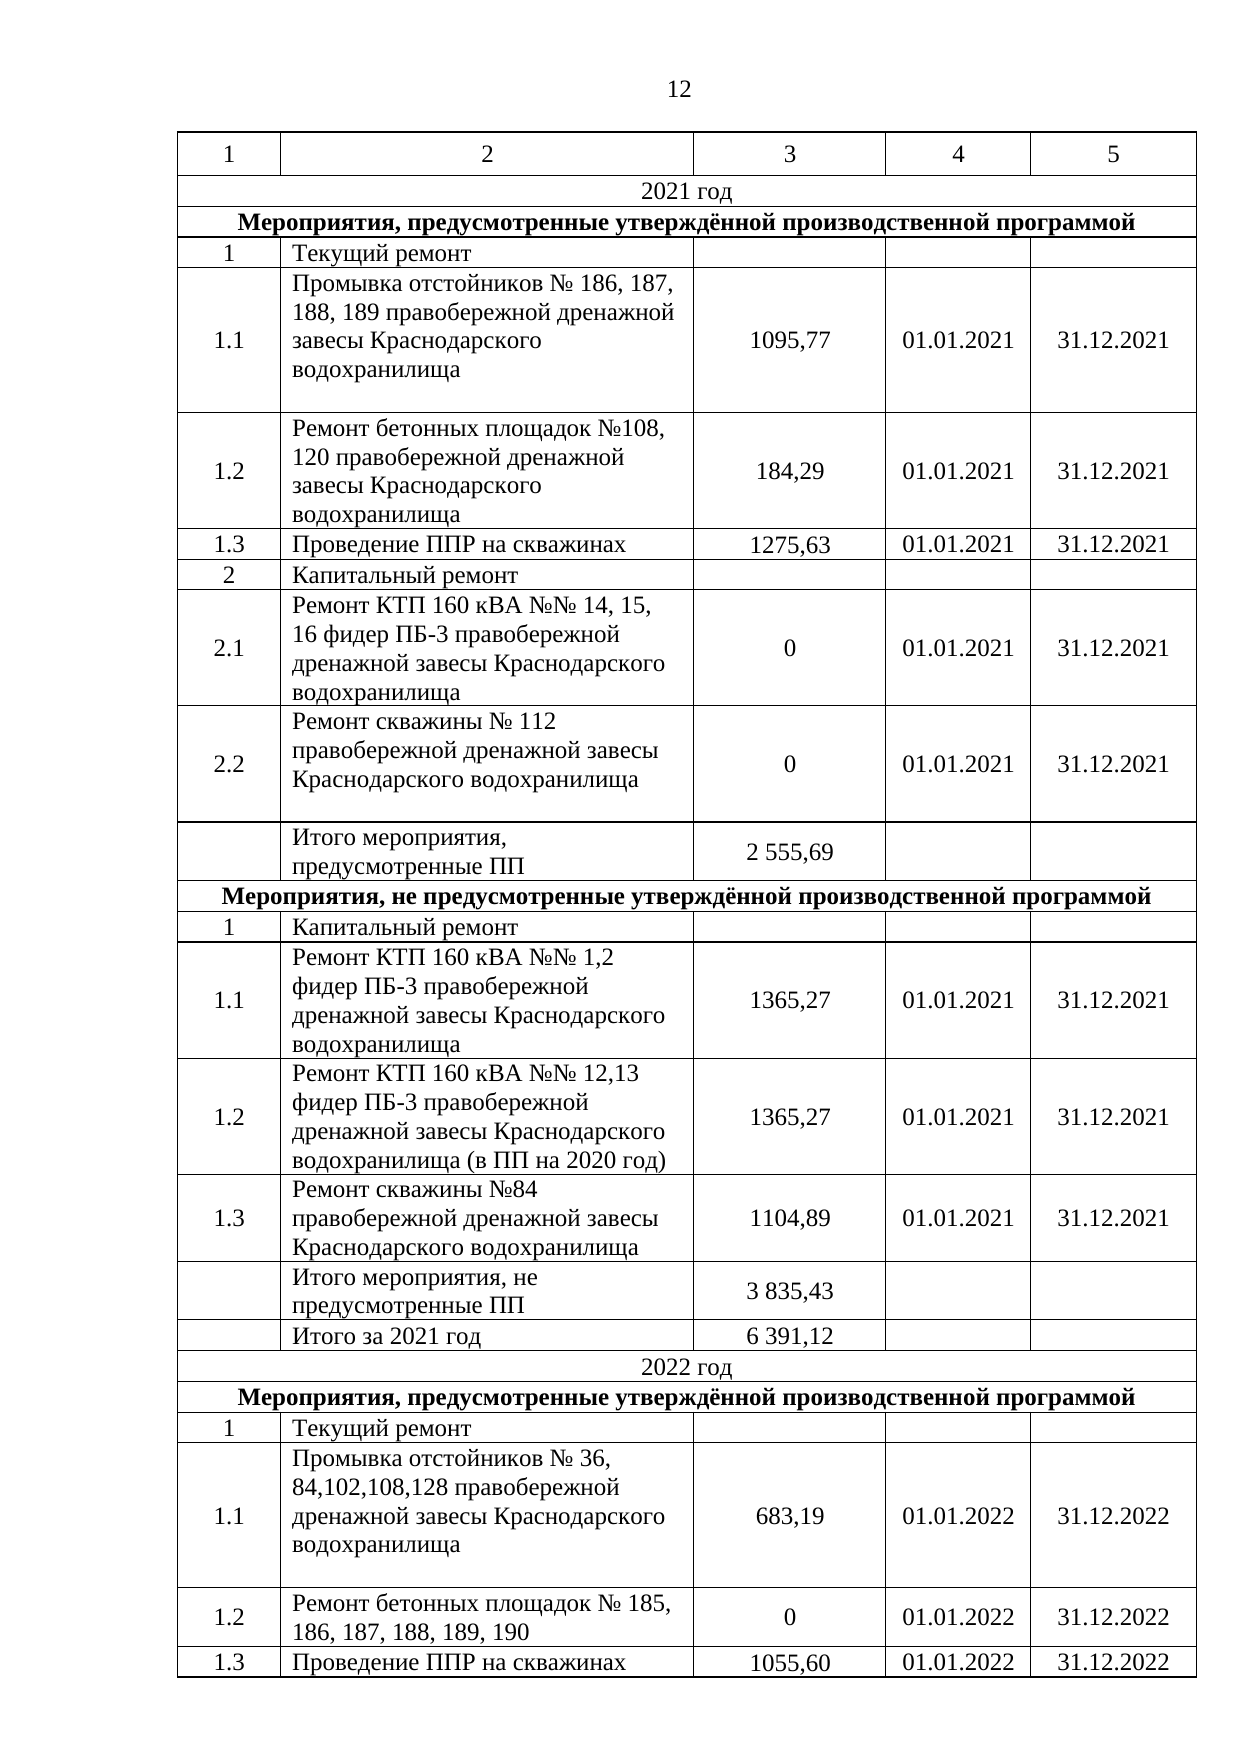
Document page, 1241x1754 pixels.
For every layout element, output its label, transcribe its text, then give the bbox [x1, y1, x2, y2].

table_cell [178, 823, 280, 880]
table_cell 01.01.2022 [886, 1647, 1030, 1676]
table_cell [886, 1262, 1030, 1319]
table_cell [178, 1320, 280, 1350]
table_cell [178, 1262, 280, 1319]
table_cell 1.1 [178, 1443, 280, 1587]
table_cell 01.01.2021 [886, 706, 1030, 821]
table_cell 31.12.2021 [1031, 413, 1196, 528]
table_cell [1031, 238, 1196, 267]
table_cell [694, 912, 885, 941]
table_cell 2022 год [178, 1351, 1196, 1381]
table_cell 1.1 [178, 268, 280, 412]
table_cell 01.01.2022 [886, 1443, 1030, 1587]
table_cell Текущий ремонт [281, 238, 693, 267]
table_cell [886, 1320, 1030, 1350]
table_cell 31.12.2021 [1031, 1175, 1196, 1261]
table_cell 1 [178, 238, 280, 267]
table_cell 0 [694, 1588, 885, 1646]
table_cell 01.01.2021 [886, 1059, 1030, 1173]
table_cell 1.2 [178, 1059, 280, 1173]
table_cell [1031, 1413, 1196, 1442]
table_cell [694, 560, 885, 589]
table_cell 01.01.2021 [886, 1175, 1030, 1261]
table_cell 01.01.2021 [886, 413, 1030, 528]
table_cell Ремонт КТП 160 кВА №№ 1,2 фидер ПБ-3 правобережной дренажной завесы Краснодарского водохранилища [281, 943, 693, 1057]
table_cell 31.12.2021 [1031, 1059, 1196, 1173]
table_cell [1031, 560, 1196, 589]
table_cell Проведение ППР на скважинах [281, 1647, 693, 1676]
table_cell [1031, 1262, 1196, 1319]
table_cell Промывка отстойников № 36, 84,102,108,128 правобережной дренажной завесы Краснодарского водохранилища [281, 1443, 693, 1587]
table_cell 2021 год [178, 176, 1196, 206]
table_cell Итого мероприятия, не предусмотренные ПП [281, 1262, 693, 1319]
table_cell 01.01.2022 [886, 1588, 1030, 1646]
table_cell Проведение ППР на скважинах [281, 529, 693, 559]
table_cell Итого за 2021 год [281, 1320, 693, 1350]
table_cell 31.12.2022 [1031, 1588, 1196, 1646]
table_cell 1.1 [178, 943, 280, 1057]
table_cell 01.01.2021 [886, 529, 1030, 559]
table_cell Ремонт скважины №84 правобережной дренажной завесы Краснодарского водохранилища [281, 1175, 693, 1261]
table_cell Мероприятия, предусмотренные утверждённой производственной программой [178, 207, 1196, 236]
table_cell 1.3 [178, 1175, 280, 1261]
table_cell Ремонт КТП 160 кВА №№ 14, 15, 16 фидер ПБ-3 правобережной дренажной завесы Краснодарского водохранилища [281, 590, 693, 705]
table_cell Мероприятия, не предусмотренные утверждённой производственной программой [178, 881, 1196, 911]
table_cell [694, 238, 885, 267]
table_cell 1.2 [178, 413, 280, 528]
table_cell 5 [1031, 133, 1196, 175]
table_cell 31.12.2021 [1031, 529, 1196, 559]
table_cell 31.12.2021 [1031, 590, 1196, 705]
table_cell Мероприятия, предусмотренные утверждённой производственной программой [178, 1382, 1196, 1412]
table_cell [886, 823, 1030, 880]
table_cell Капитальный ремонт [281, 560, 693, 589]
table_cell 0 [694, 706, 885, 821]
table_cell 2 555,69 [694, 823, 885, 880]
table_cell 6 391,12 [694, 1320, 885, 1350]
table_cell 1 [178, 133, 280, 175]
table_cell 1055,60 [694, 1647, 885, 1676]
table_cell 31.12.2021 [1031, 706, 1196, 821]
table_cell 4 [886, 133, 1030, 175]
table_cell 31.12.2021 [1031, 943, 1196, 1057]
table_cell 2.2 [178, 706, 280, 821]
table_cell 1 [178, 1413, 280, 1442]
table_cell [886, 912, 1030, 941]
table_cell 184,29 [694, 413, 885, 528]
table_cell 683,19 [694, 1443, 885, 1587]
table_cell Текущий ремонт [281, 1413, 693, 1442]
table_cell 01.01.2021 [886, 943, 1030, 1057]
table_cell 1.3 [178, 1647, 280, 1676]
table_cell 1275,63 [694, 529, 885, 559]
table_cell [1031, 912, 1196, 941]
table_cell 1.2 [178, 1588, 280, 1646]
table_cell [886, 238, 1030, 267]
table_cell Итого мероприятия, предусмотренные ПП [281, 823, 693, 880]
table_cell 2 [281, 133, 693, 175]
table_cell Ремонт бетонных площадок №108, 120 правобережной дренажной завесы Краснодарского водохранилища [281, 413, 693, 528]
table_cell 0 [694, 590, 885, 705]
table_cell 1104,89 [694, 1175, 885, 1261]
table_cell 2.1 [178, 590, 280, 705]
table_cell 01.01.2021 [886, 268, 1030, 412]
table_cell [694, 1413, 885, 1442]
table_cell 1095,77 [694, 268, 885, 412]
table_cell 1 [178, 912, 280, 941]
table_cell [1031, 823, 1196, 880]
table_cell Ремонт КТП 160 кВА №№ 12,13 фидер ПБ-3 правобережной дренажной завесы Краснодарского водохранилища (в ПП на 2020 год) [281, 1059, 693, 1173]
table_cell Промывка отстойников № 186, 187, 188, 189 правобережной дренажной завесы Краснодарского водохранилища [281, 268, 693, 412]
table_cell Ремонт скважины № 112 правобережной дренажной завесы Краснодарского водохранилища [281, 706, 693, 821]
table_cell 3 835,43 [694, 1262, 885, 1319]
table_cell [886, 1413, 1030, 1442]
table_cell Капитальный ремонт [281, 912, 693, 941]
table_cell 3 [694, 133, 885, 175]
table_cell [1031, 1320, 1196, 1350]
table_cell Ремонт бетонных площадок № 185, 186, 187, 188, 189, 190 [281, 1588, 693, 1646]
table_cell 31.12.2022 [1031, 1443, 1196, 1587]
table_cell 31.12.2021 [1031, 268, 1196, 412]
table_cell 2 [178, 560, 280, 589]
table_cell 1365,27 [694, 943, 885, 1057]
table_cell 01.01.2021 [886, 590, 1030, 705]
table_cell [886, 560, 1030, 589]
table_cell 1365,27 [694, 1059, 885, 1173]
table_cell 31.12.2022 [1031, 1647, 1196, 1676]
table_cell 1.3 [178, 529, 280, 559]
